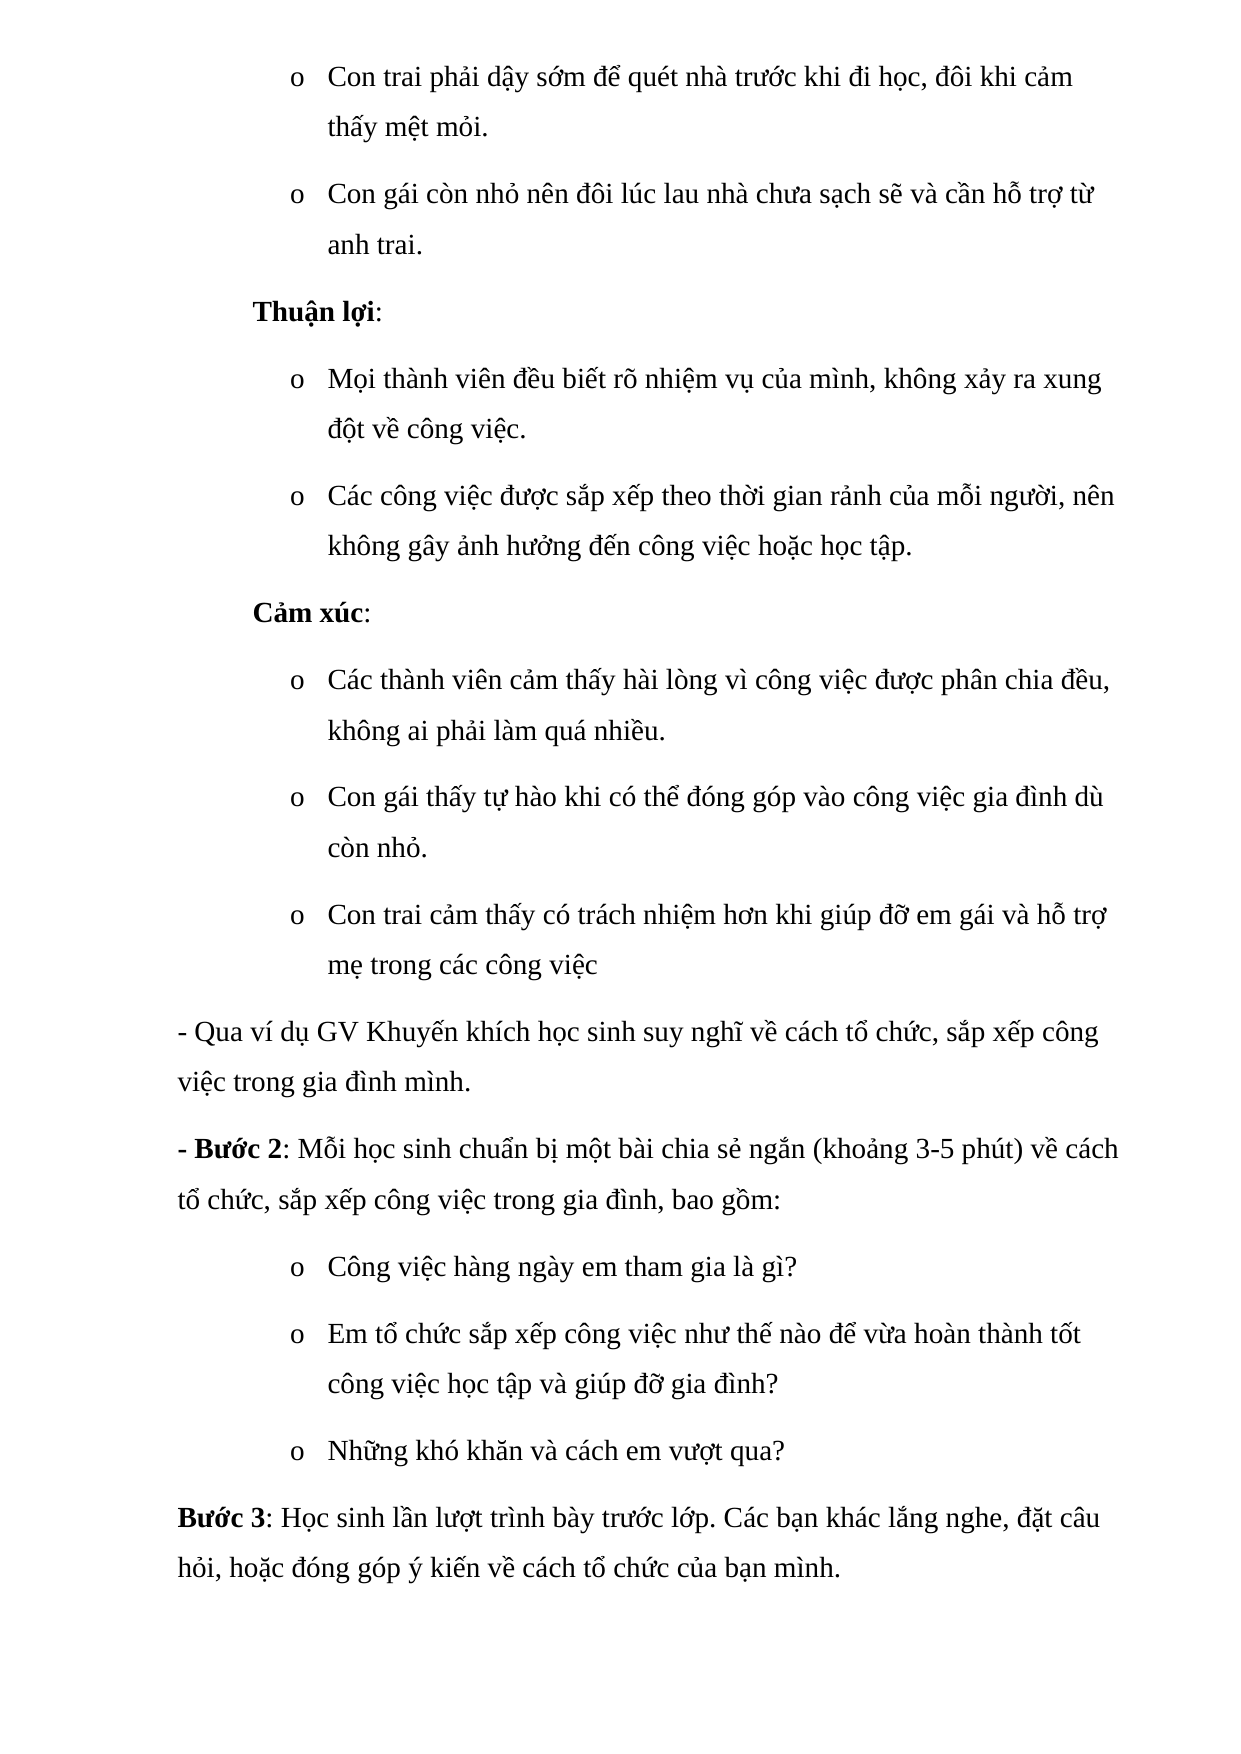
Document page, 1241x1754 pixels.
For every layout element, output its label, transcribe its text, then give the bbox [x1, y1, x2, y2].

text - Bước 2: Mỗi học sinh chuẩn bị một bài chia sẻ ngắn (khoảng 3-5 phút) về cách tổ chức, sắp xếp công việc trong gia đình, bao gồm: [177, 1131, 1122, 1215]
text o Em tổ chức sắp xếp công việc như thế nào để vừa hoàn thành tốt công việc học tập và giúp đỡ gia đình? [290, 1316, 1122, 1399]
text  Thuận lợi: [215, 294, 1122, 327]
text o Con gái thấy tự hào khi có thể đóng góp vào công việc gia đình dù còn nhỏ. [290, 779, 1122, 863]
text o Công việc hàng ngày em tham gia là gì? [290, 1249, 1122, 1282]
text o Con trai cảm thấy có trách nhiệm hơn khi giúp đỡ em gái và hỗ trợ mẹ trong các công việc [290, 897, 1122, 981]
text - Qua ví dụ GV Khuyến khích học sinh suy nghĩ về cách tổ chức, sắp xếp công việc trong gia đình mình. [177, 1014, 1122, 1098]
text o Mọi thành viên đều biết rõ nhiệm vụ của mình, không xảy ra xung đột về công việc. [290, 361, 1122, 444]
text o Các công việc được sắp xếp theo thời gian rảnh của mỗi người, nên không gây ảnh hưởng đến công việc hoặc học tập. [290, 478, 1122, 562]
text  Cảm xúc: [215, 595, 1122, 629]
text o Những khó khăn và cách em vượt qua? [290, 1433, 1122, 1467]
text o Các thành viên cảm thấy hài lòng vì công việc được phân chia đều, không ai phải làm quá nhiều. [290, 662, 1122, 746]
text o Con trai phải dậy sớm để quét nhà trước khi đi học, đôi khi cảm thấy mệt mỏi. [290, 59, 1122, 143]
text o Con gái còn nhỏ nên đôi lúc lau nhà chưa sạch sẽ và cần hỗ trợ từ anh trai. [290, 176, 1122, 260]
text Bước 3: Học sinh lần lượt trình bày trước lớp. Các bạn khác lắng nghe, đặt câu hỏi, hoặc đóng góp ý kiến về cách tổ chức của bạn mình. [177, 1500, 1122, 1584]
